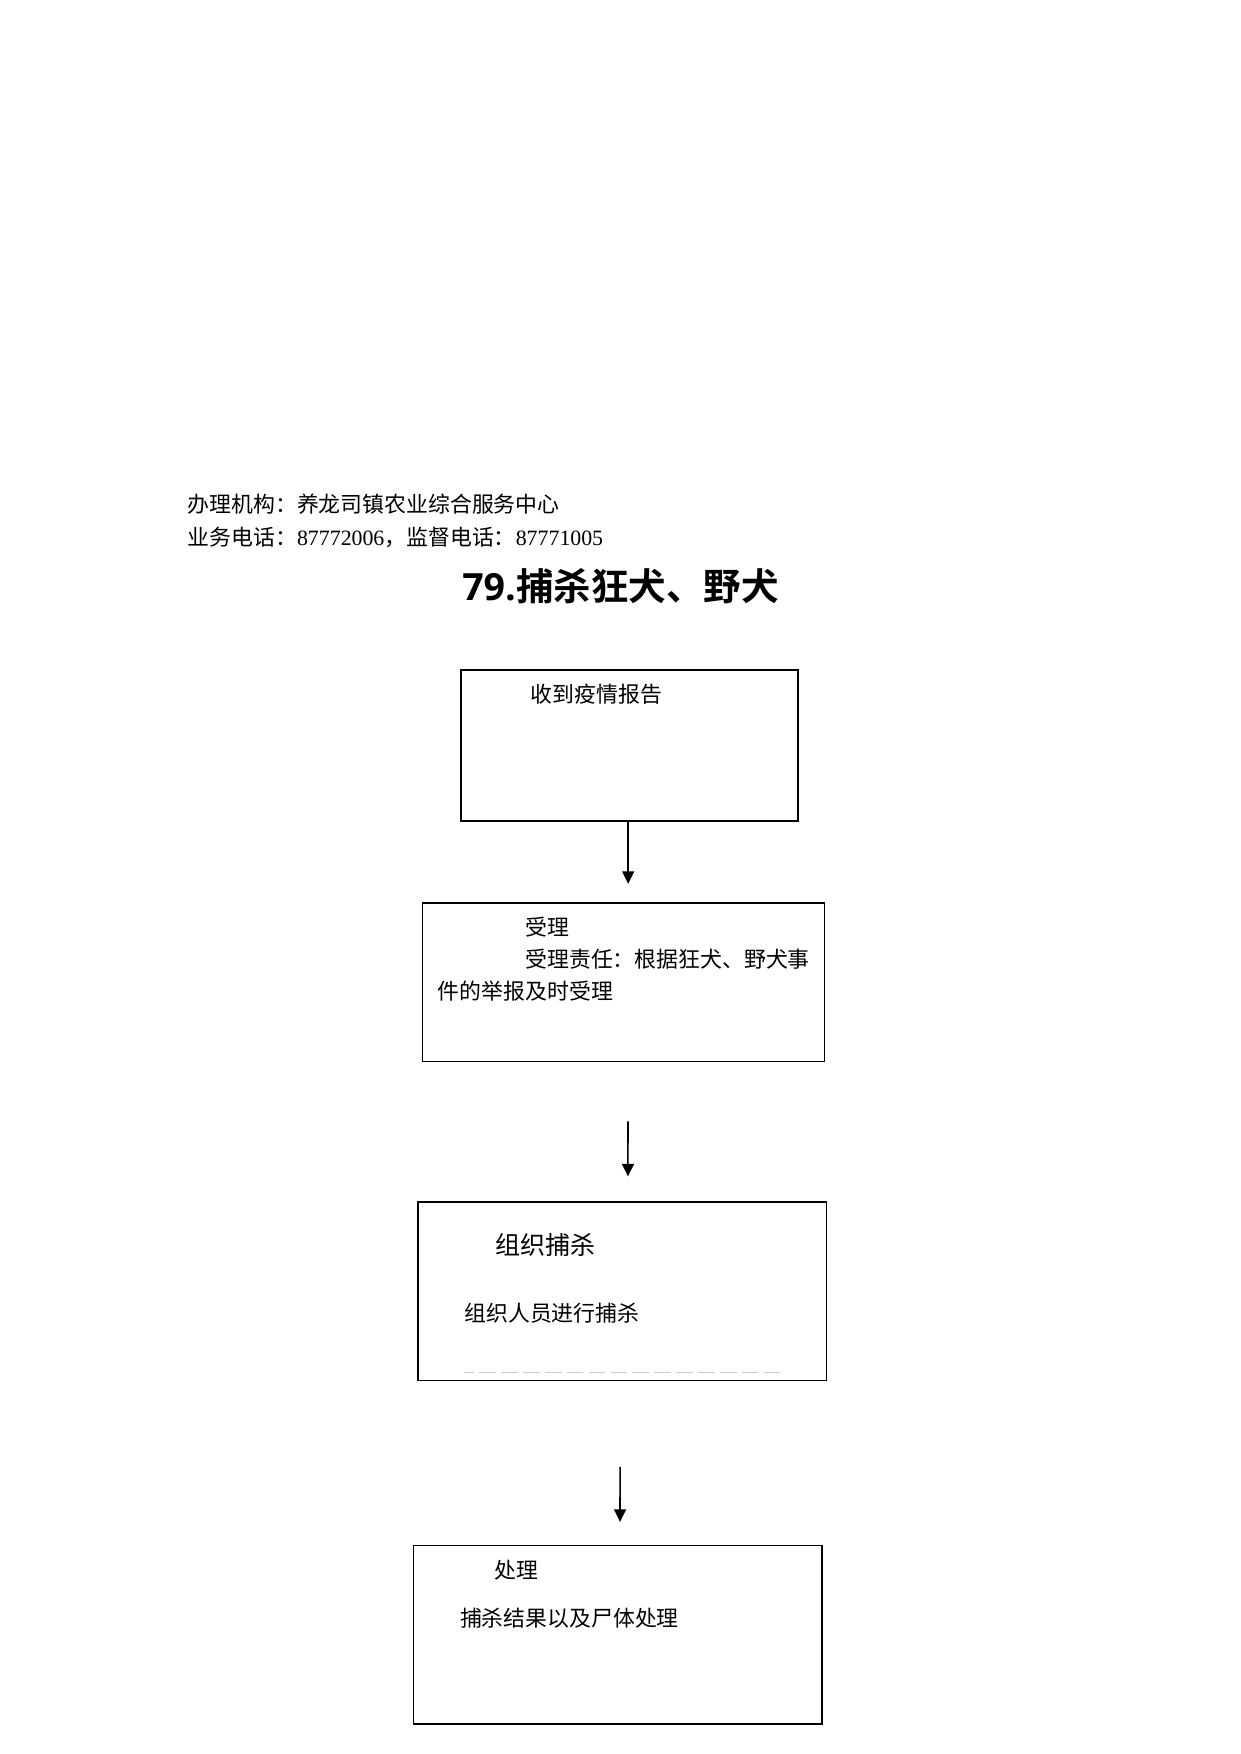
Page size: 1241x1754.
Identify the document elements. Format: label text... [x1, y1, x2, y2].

text 业务电话：87772006，监督电话：87771005 [187, 519, 1053, 552]
list 79.捕杀狂犬、野犬 [187, 552, 1053, 617]
text 办理机构：养龙司镇农业综合服务中心 [187, 487, 1053, 519]
